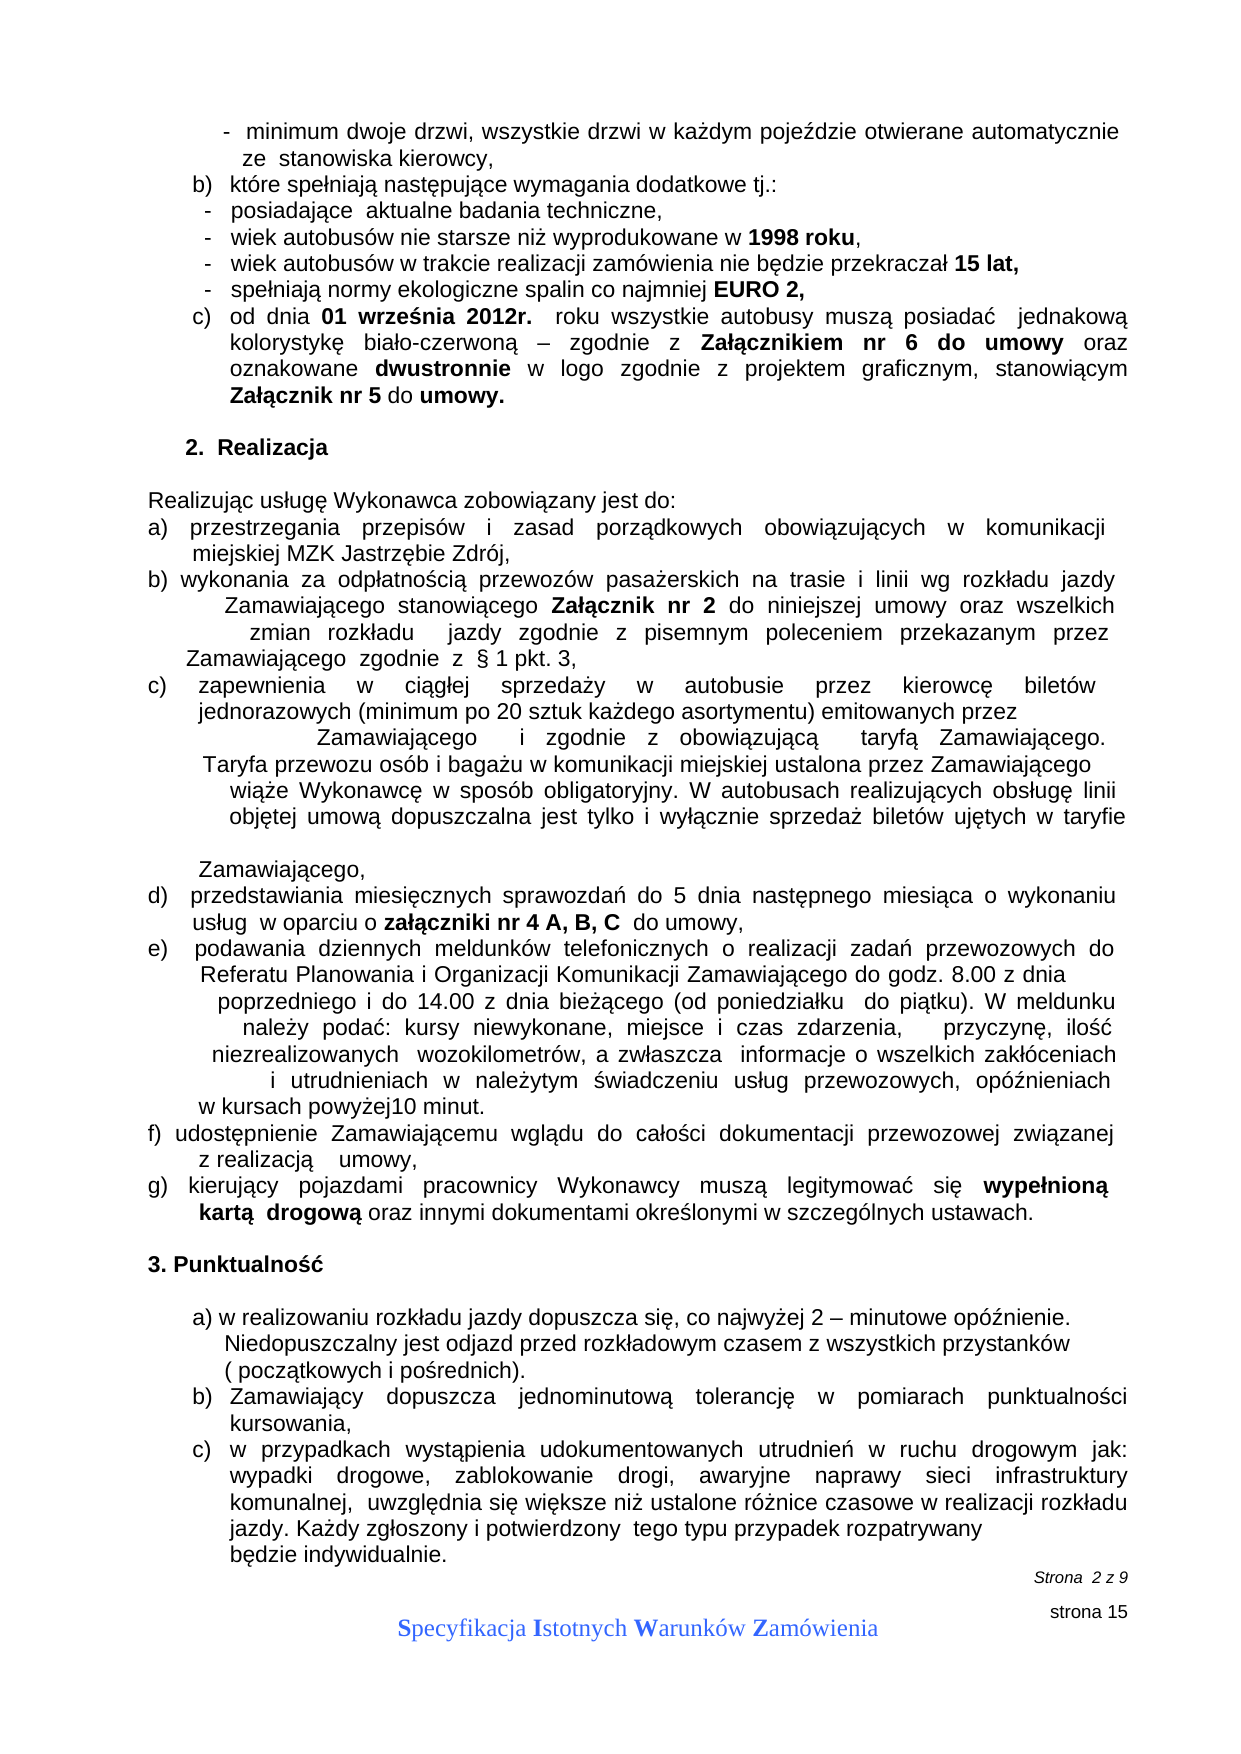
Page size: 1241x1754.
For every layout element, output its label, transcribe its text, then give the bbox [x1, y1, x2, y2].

text będzie indywidualnie. [229, 1541, 1128, 1568]
text a) w realizowaniu rozkładu jazdy dopuszcza się, co najwyżej 2 – minutowe opóźnienie. [192, 1304, 1128, 1330]
text e) podawania dziennych meldunków telefonicznych o realizacji zadań przewozowych do Referatu Planowania i Organizacji Komunikacji Zamawiającego do godz. 8.00 z dnia poprzedniego i do 14.00 z dnia bieżącego (od poniedziałku do piątku). W meldunku należy podać: kursy niewykonane, miejsce i czas zdarzenia, przyczynę, ilość niezrealizowanych wozokilometrów, a zwłaszcza informacje o wszelkich zakłóceniach i utrudnieniach w należytym świadczeniu usług przewozowych, opóźnieniach w kursach powyżej10 minut. [148, 935, 1128, 1119]
list które spełniają następujące wymagania dodatkowe tj.: [192, 171, 1128, 197]
text a) przestrzegania przepisów i zasad porządkowych obowiązujących w komunikacji miejskiej MZK Jastrzębie Zdrój, [148, 513, 1128, 566]
text - wiek autobusów nie starsze niż wyprodukowane w 1998 roku, [204, 223, 1128, 250]
text f) udostępnienie Zamawiającemu wglądu do całości dokumentacji przewozowej związanej z realizacją umowy, [148, 1119, 1128, 1172]
text - posiadające aktualne badania techniczne, [204, 197, 1128, 223]
text b) wykonania za odpłatnością przewozów pasażerskich na trasie i linii wg rozkładu jazdy Zamawiającego stanowiącego Załącznik nr 2 do niniejszej umowy oraz wszelkich zmian rozkładu jazdy zgodnie z pisemnym poleceniem przekazanym przez Zamawiającego zgodnie z § 1 pkt. 3, [148, 566, 1128, 672]
text Strona 2 z 9 [148, 1568, 1128, 1587]
text - minimum dwoje drzwi, wszystkie drzwi w każdym pojeździe otwierane automatycznie ze stanowiska kierowcy, [223, 118, 1128, 171]
text g) kierujący pojazdami pracownicy Wykonawcy muszą legitymować się wypełnioną kartą drogową oraz innymi dokumentami określonymi w szczególnych ustawach. [148, 1172, 1128, 1225]
list w przypadkach wystąpienia udokumentowanych utrudnień w ruchu drogowym jak: wypadki drogowe, zablokowanie drogi, awaryjne naprawy sieci infrastruktury komunalnej, uwzględnia się większe niż ustalone różnice czasowe w realizacji rozkładu jazdy. Każdy zgłoszony i potwierdzony tego typu przypadek rozpatrywany [192, 1436, 1128, 1541]
text Niedopuszczalny jest odjazd przed rozkładowym czasem z wszystkich przystanków [148, 1330, 1128, 1357]
text c) zapewnienia w ciągłej sprzedaży w autobusie przez kierowcę biletów jednorazowych (minimum po 20 sztuk każdego asortymentu) emitowanych przez Zamawiającego i zgodnie z obowiązującą taryfą Zamawiającego. Taryfa przewozu osób i bagażu w komunikacji miejskiej ustalona przez Zamawiającego wiąże Wykonawcę w sposób obligatoryjny. W autobusach realizujących obsługę linii objętej umową dopuszczalna jest tylko i wyłącznie sprzedaż biletów ujętych w taryfie Zamawiającego, [148, 672, 1128, 882]
list od dnia 01 września 2012r. roku wszystkie autobusy muszą posiadać jednakową kolorystykę biało-czerwoną – zgodnie z Załącznikiem nr 6 do umowy oraz oznakowane dwustronnie w logo zgodnie z projektem graficznym, stanowiącym Załącznik nr 5 do umowy. [192, 303, 1128, 408]
text ( początkowych i pośrednich). [148, 1357, 1128, 1383]
text - spełniają normy ekologiczne spalin co najmniej EURO 2, [204, 276, 1128, 303]
text 3. Punktualność [148, 1251, 1128, 1278]
text Realizując usługę Wykonawca zobowiązany jest do: [148, 487, 1128, 513]
list Zamawiający dopuszcza jednominutową tolerancję w pomiarach punktualności kursowania, [192, 1383, 1128, 1436]
text d) przedstawiania miesięcznych sprawozdań do 5 dnia następnego miesiąca o wykonaniu usług w oparciu o załączniki nr , B, C do umowy, [148, 882, 1128, 935]
text 2. Realizacja [185, 434, 1128, 461]
text - wiek autobusów w trakcie realizacji zamówienia nie będzie przekraczał 15 lat, [204, 250, 1128, 276]
